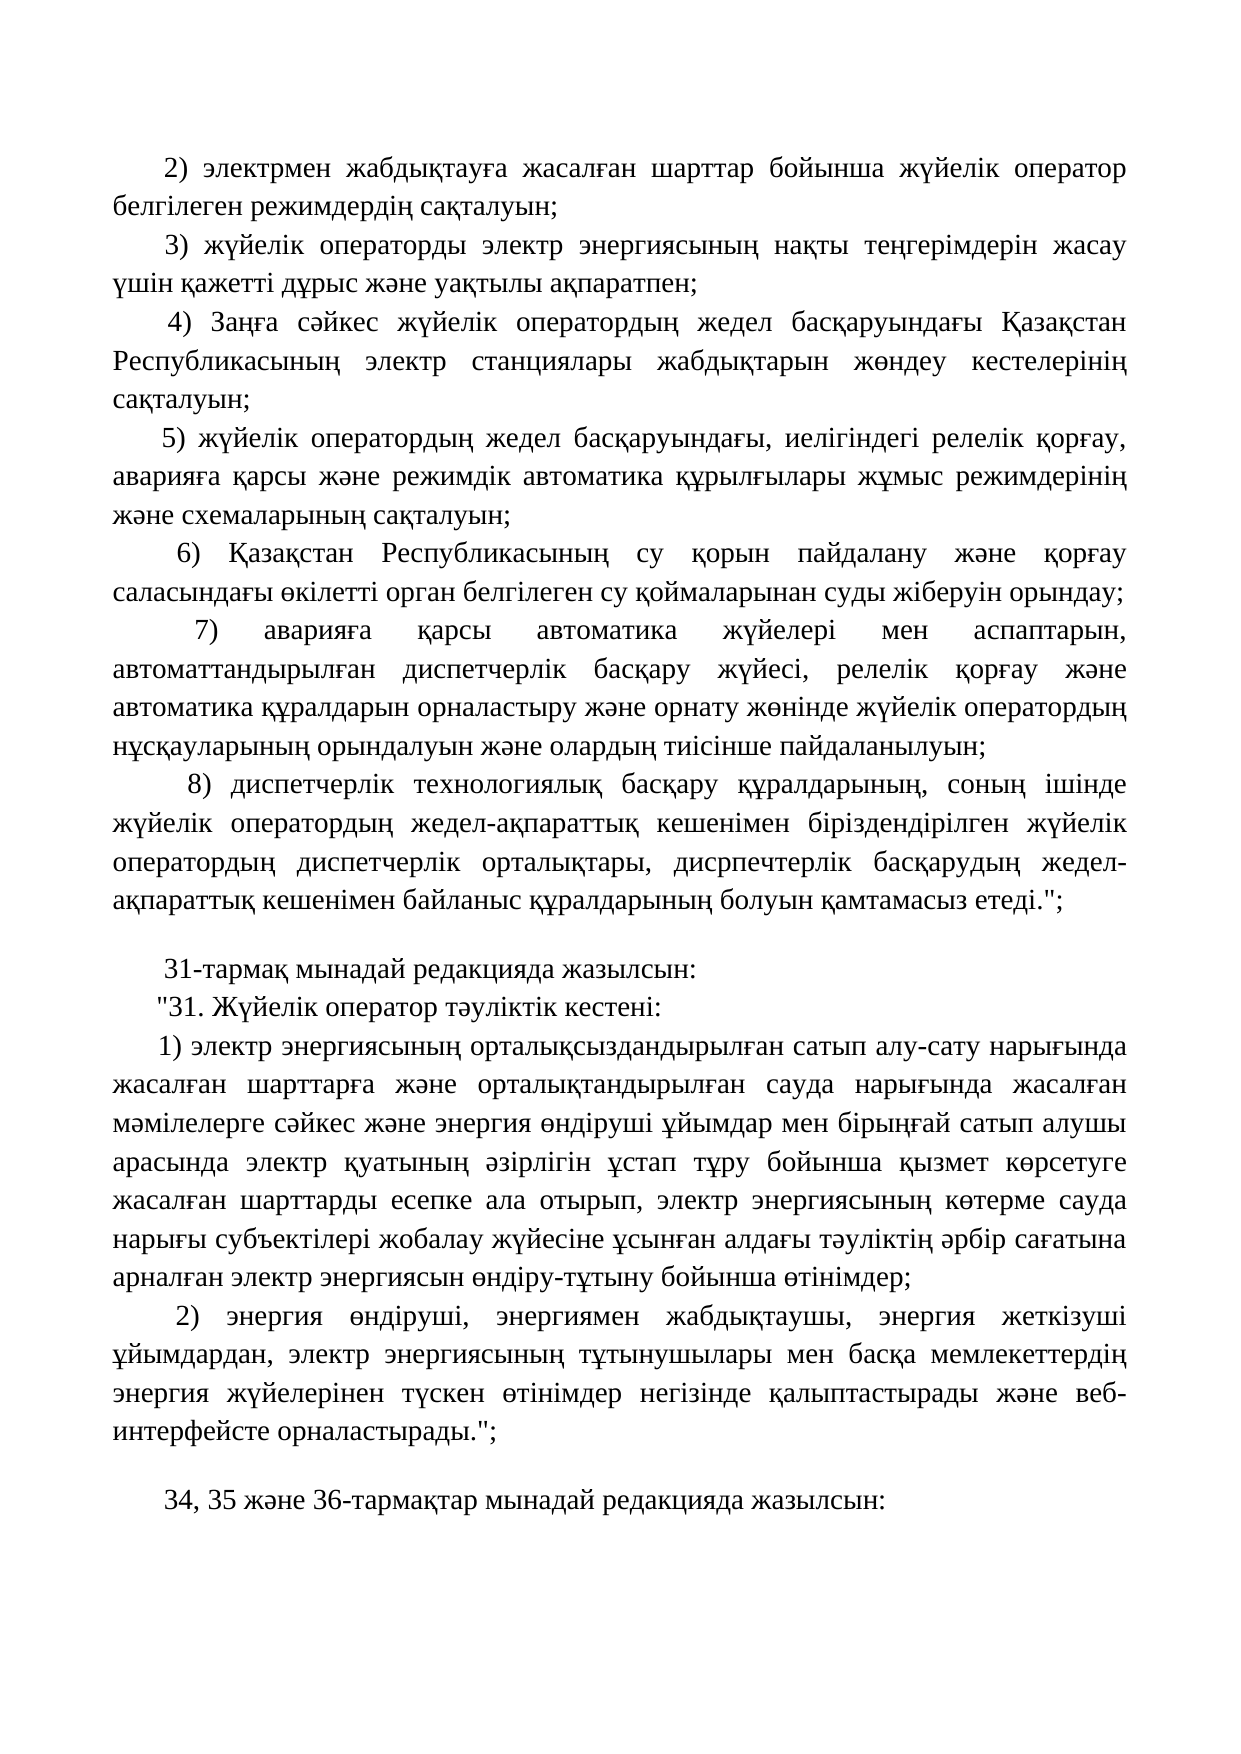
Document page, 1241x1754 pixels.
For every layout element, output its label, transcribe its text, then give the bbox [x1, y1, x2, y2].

text 2) электрмен жабдықтауға жасалған шарттар бойынша жүйелік оператор белгілеген режимдердің сақталуын; [112, 150, 1128, 222]
text "31. Жүйелік оператор тәуліктік кестені: [112, 989, 1128, 1023]
text 3) жүйелік операторды электр энергиясының нақты теңгерімдерін жасау үшін қажетті дұрыс және уақтылы ақпаратпен; [112, 227, 1128, 299]
text 2) энергия өндіруші, энергиямен жабдықтаушы, энергия жеткізуші ұйымдардан, электр энергиясының тұтынушылары мен басқа мемлекеттердің энергия жүйелерінен түскен өтінімдер негізінде қалыптастырады және веб-интерфейсте орналастырады."; [112, 1298, 1128, 1447]
text 34, 35 және 36-тармақтар мынадай редакцияда жазылсын: [112, 1482, 1128, 1516]
text 31-тармақ мынадай редакцияда жазылсын: [112, 951, 1128, 984]
text 7) аварияға қарсы автоматика жүйелері мен аспаптарын, автоматтандырылған диспетчерлік басқару жүйесі, релелік қорғау және автоматика құралдарын орналастыру және орнату жөнінде жүйелік оператордың нұсқауларының орындалуын және олардың тиісінше пайдаланылуын; [112, 612, 1128, 762]
text 8) диспетчерлік технологиялық басқару құралдарының, соның ішінде жүйелік оператордың жедел-ақпараттық кешенімен біріздендірілген жүйелік оператордың диспетчерлік орталықтары, дисрпечтерлік басқарудың жедел-ақпараттық кешенімен байланыс құралдарының болуын қамтамасыз етеді."; [112, 767, 1128, 916]
text 4) Заңға сәйкес жүйелік оператордың жедел басқаруындағы Қазақстан Республикасының электр станциялары жабдықтарын жөндеу кестелерінің сақталуын; [112, 304, 1128, 415]
text 6) Қазақстан Республикасының су қорын пайдалану және қорғау саласындағы өкілетті орган белгілеген су қоймаларынан суды жіберуін орындау; [112, 535, 1128, 607]
text 1) электр энергиясының орталықсыздандырылған сатып алу-сату нарығында жасалған шарттарға және орталықтандырылған сауда нарығында жасалған мәмілелерге сәйкес және энергия өндіруші ұйымдар мен бірыңғай сатып алушы арасында электр қуатының әзірлігін ұстап тұру бойынша қызмет көрсетуге жасалған шарттарды есепке ала отырып, электр энергиясының көтерме сауда нарығы субъектілері жобалау жүйесіне ұсынған алдағы тәуліктің әрбір сағатына арналған электр энергиясын өндіру-тұтыну бойынша өтінімдер; [112, 1028, 1128, 1293]
text 5) жүйелік оператордың жедел басқаруындағы, иелігіндегі релелік қорғау, аварияға қарсы және режимдік автоматика құрылғылары жұмыс режимдерінің және схемаларының сақталуын; [112, 420, 1128, 530]
